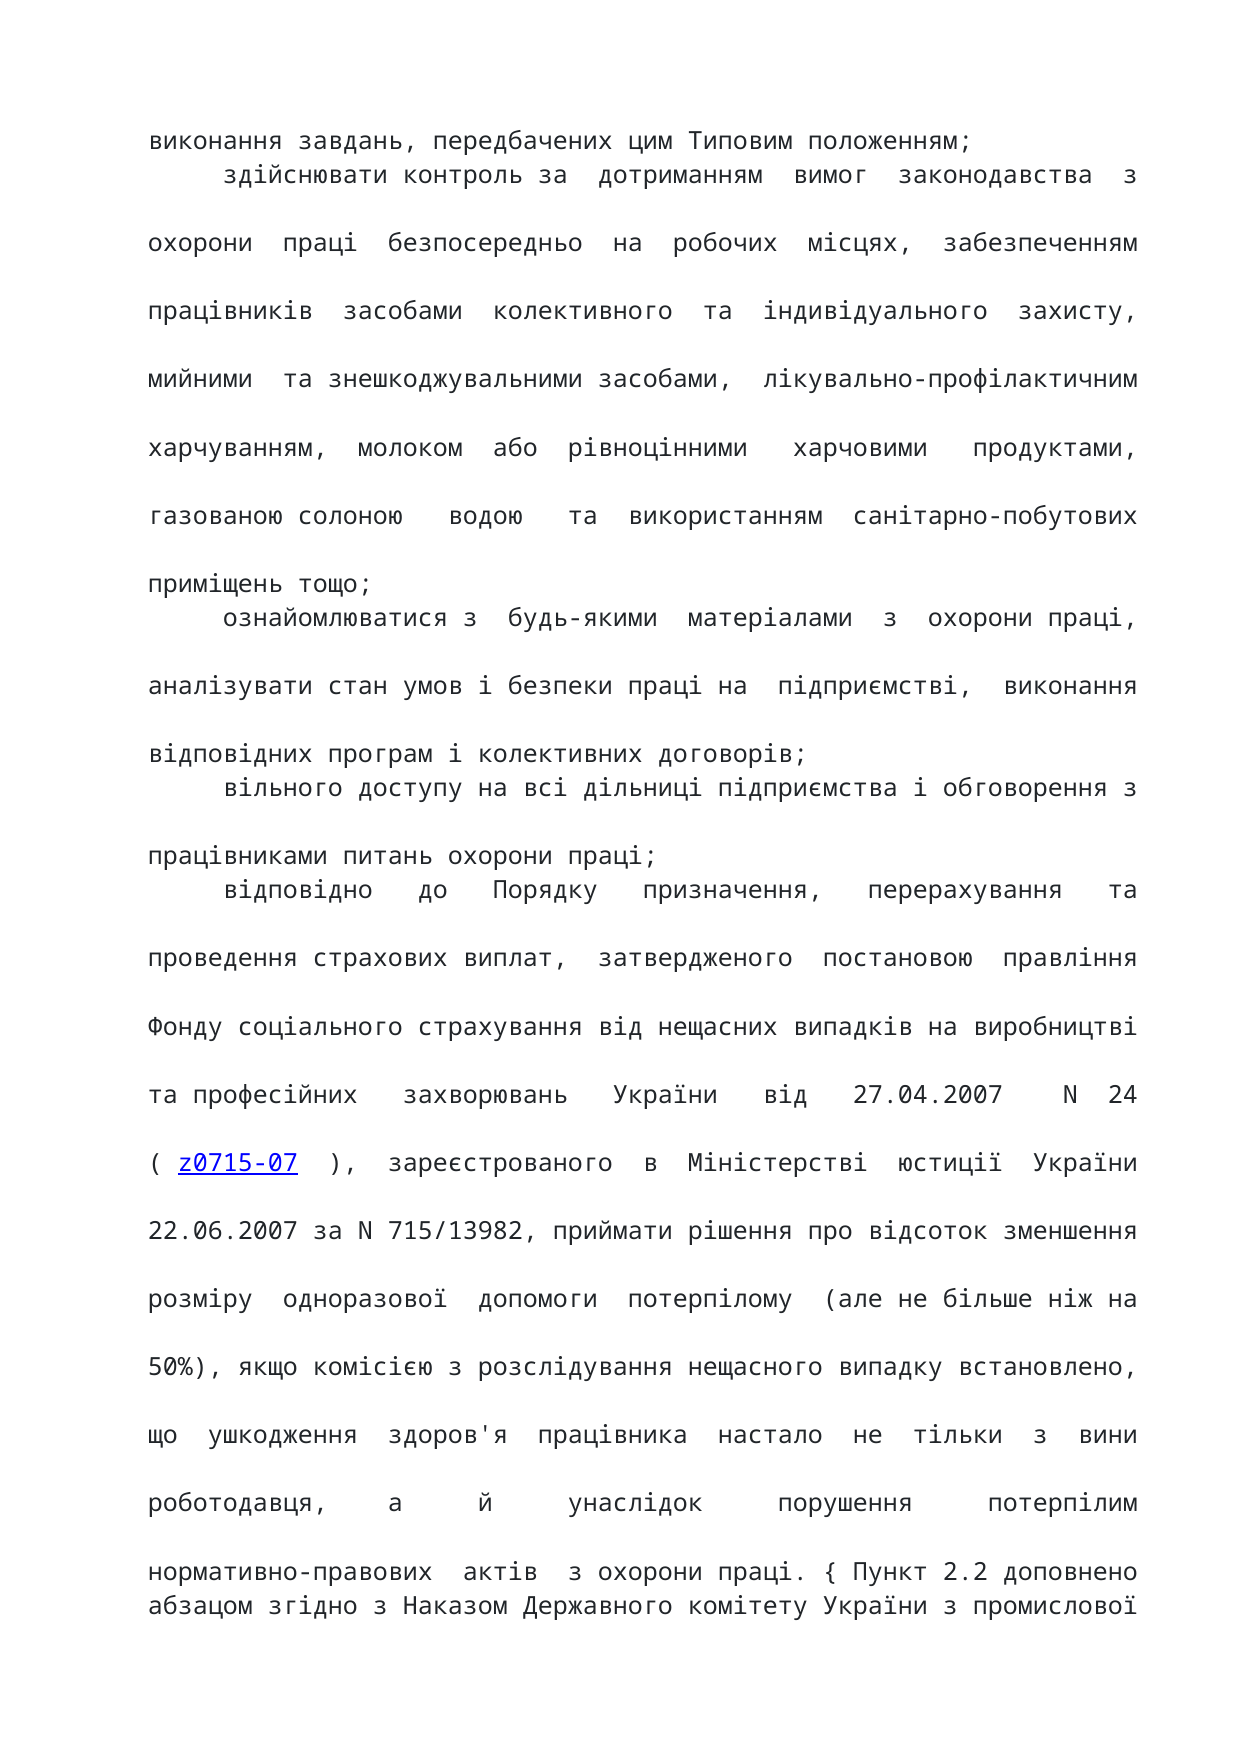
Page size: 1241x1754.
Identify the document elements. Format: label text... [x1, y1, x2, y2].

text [148, 872, 1152, 1621]
text здійснювати контроль за дотриманням вимог законодавства з охорони праці безпосередньо на робочих місцях, забезпеченням працівників засобами колективного та індивідуального захисту, мийними та знешкоджувальними засобами, лікувально-профілактичним харчуванням, молоком або рівноцінними харчовими продуктами, газованою солоною водою та використанням санітарно-побутових приміщень тощо; [148, 157, 1152, 599]
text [148, 88, 1152, 157]
text ознайомлюватися з будь-якими матеріалами з охорони праці, аналізувати стан умов і безпеки праці на підприємстві, виконання відповідних програм і колективних договорів; [148, 599, 1152, 770]
text вільного доступу на всі дільниці підприємства і обговорення з працівниками питань охорони праці; [148, 770, 1152, 872]
